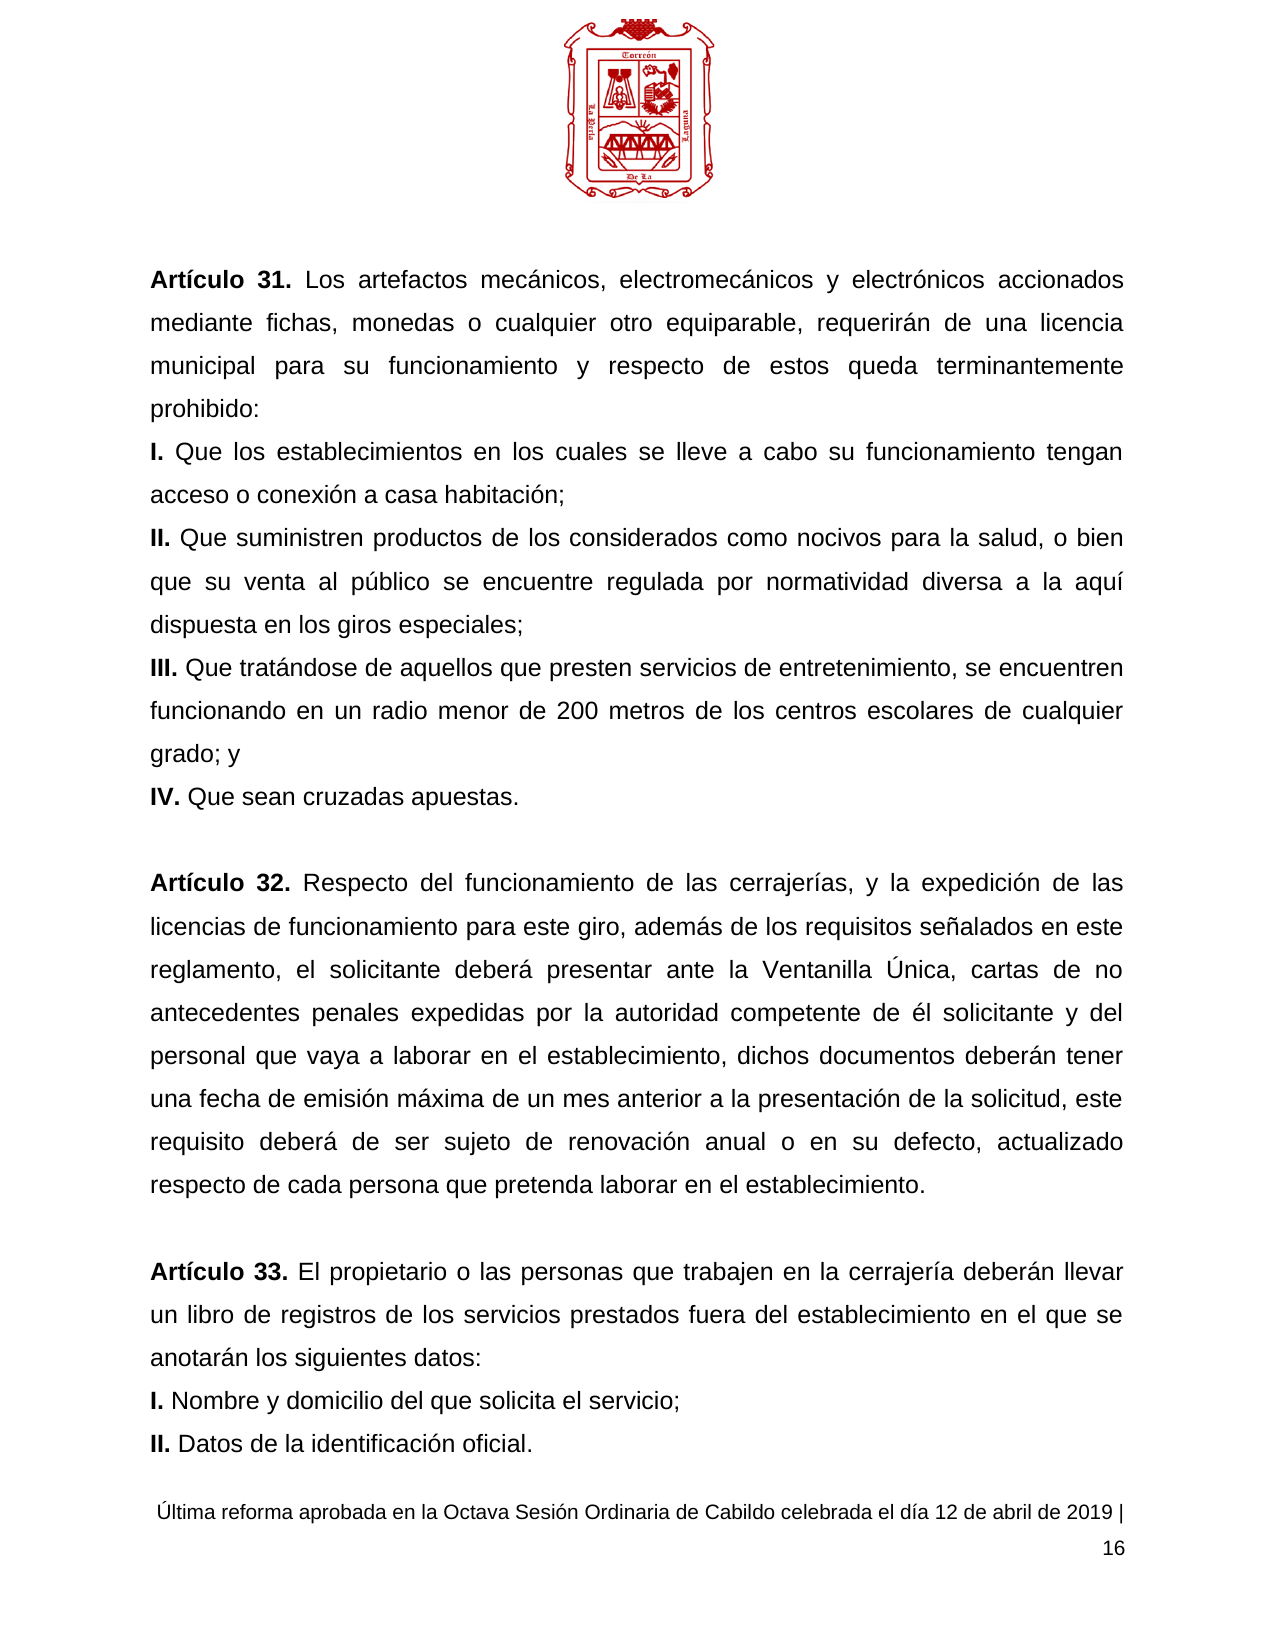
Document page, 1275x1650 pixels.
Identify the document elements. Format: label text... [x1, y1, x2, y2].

text Artículo 31. Los artefactos mecánicos, electromecánicos y electrónicos accionados mediante fichas, monedas o cualquier otro equiparable, requerirán de una licencia municipal para su funcionamiento y respecto de estos queda terminantemente prohibido: [150, 265, 1125, 423]
text III. Que tratándose de aquellos que presten servicios de entretenimiento, se encuentren funcionando en un radio menor de 200 metros de los centros escolares de cualquier grado; y [150, 653, 1125, 768]
list II. Datos de la identificación oficial. [150, 1429, 1125, 1458]
list II. Que suministren productos de los considerados como nocivos para la salud, o bien que su venta al público se encuentre regulada por normatividad diversa a la aquí dispuesta en los giros especiales; [150, 523, 1125, 638]
text IV. Que sean cruzadas apuestas. [150, 782, 1125, 811]
list I. Nombre y domicilio del que solicita el servicio; [150, 1386, 1125, 1415]
text Artículo 33. El propietario o las personas que trabajen en la cerrajería deberán llevar un libro de registros de los servicios prestados fuera del establecimiento en el que se anotarán los siguientes datos: [150, 1257, 1125, 1372]
text Artículo 32. Respecto del funcionamiento de las cerrajerías, y la expedición de las licencias de funcionamiento para este giro, además de los requisitos señalados en este reglamento, el solicitante deberá presentar ante la Ventanilla Única, cartas de no antecedentes penales expedidas por la autoridad competente de él solicitante y del personal que vaya a laborar en el establecimiento, dichos documentos deberán tener una fecha de emisión máxima de un mes anterior a la presentación de la solicitud, este requisito deberá de ser sujeto de renovación anual o en su defecto, actualizado respecto de cada persona que pretenda laborar en el establecimiento. [150, 868, 1125, 1199]
picture [540, 13, 735, 203]
list I. Que los establecimientos en los cuales se lleve a cabo su funcionamiento tengan acceso o conexión a casa habitación; [150, 437, 1125, 509]
